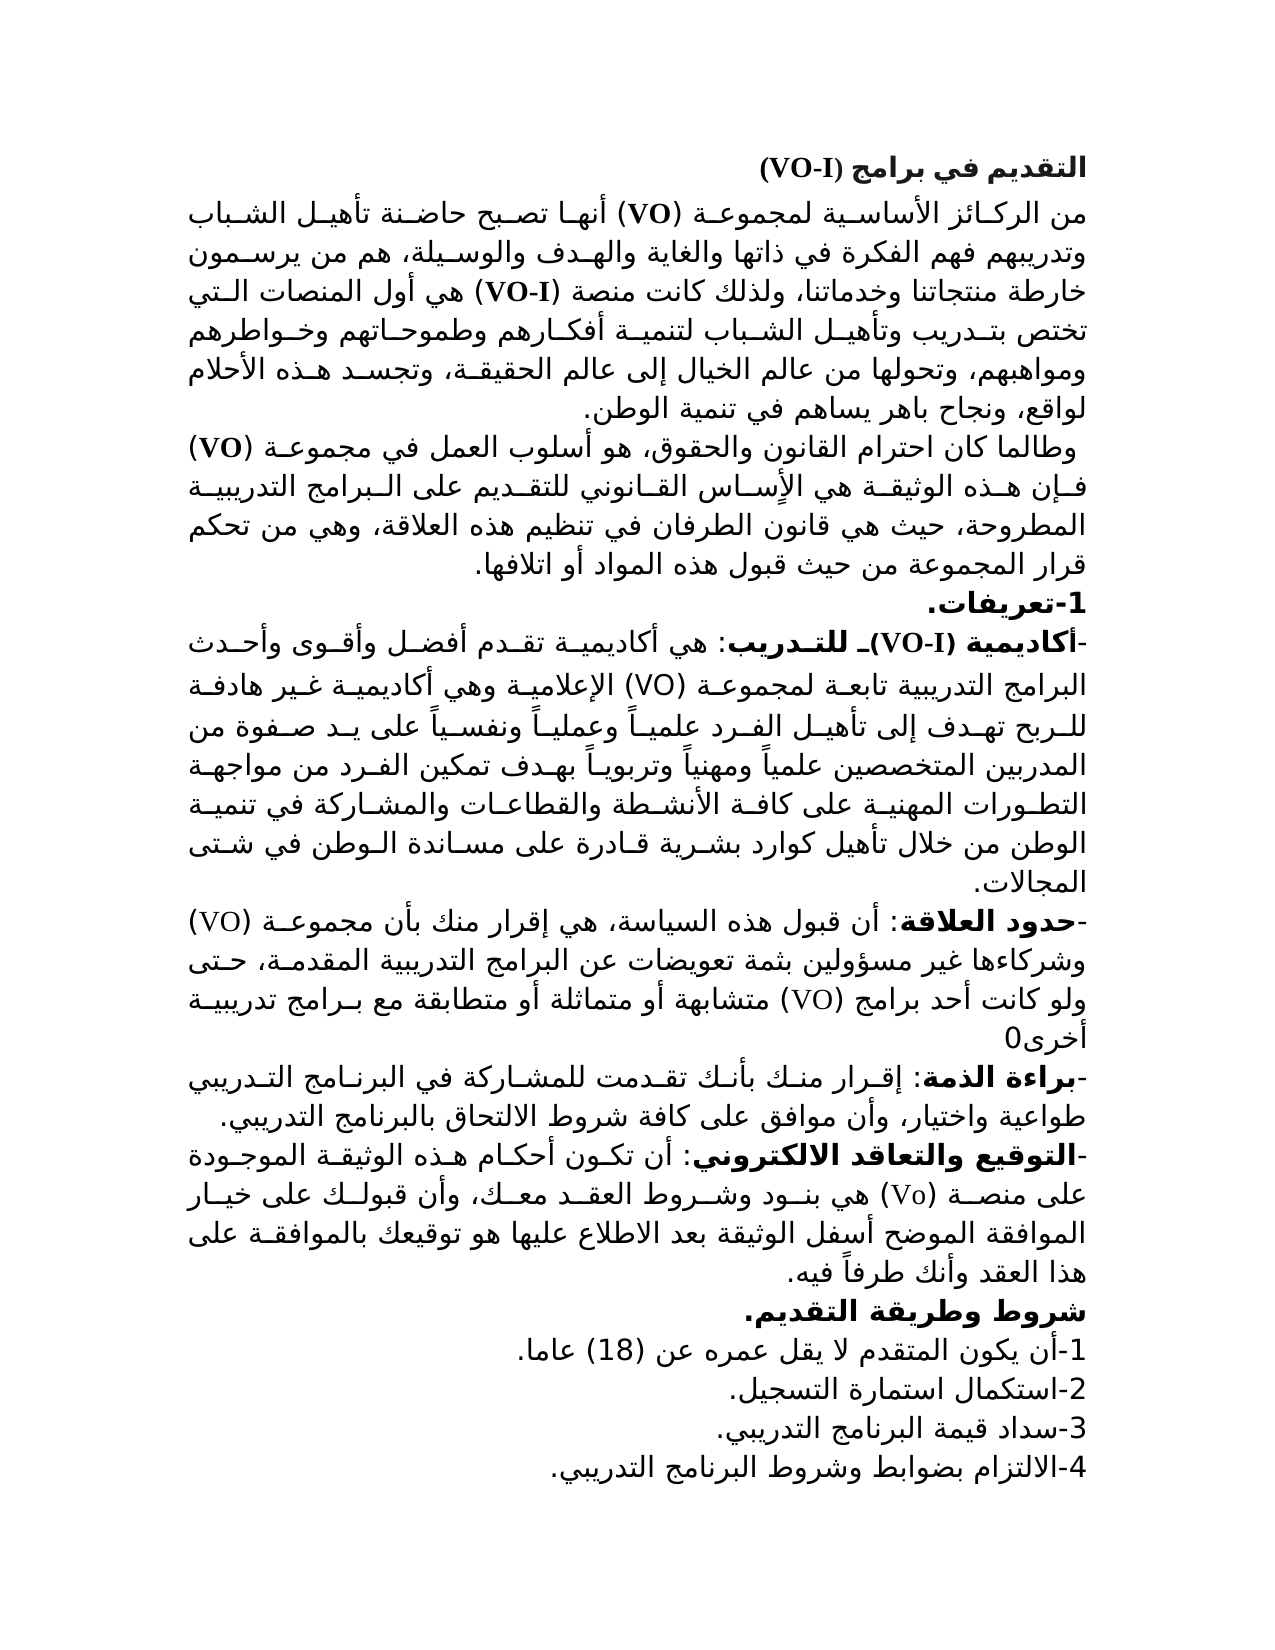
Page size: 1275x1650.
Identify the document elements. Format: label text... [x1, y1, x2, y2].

text 1-تعريفات. [187, 586, 1087, 620]
text 3-سداد قيمة البرنامج التدريبي. [187, 1411, 1087, 1445]
text -التوقيع والتعاقد الالكتروني: أن تكون أحكام هذه الوثيقة الموجودة على منصة (Vo) هي بنود وشروط العقد معك، وأن قبولك على خيار الموافقة الموضح أسفل الوثيقة بعد الاطلاع عليها هو توقيعك بالموافقة على هذا العقد وأنك طرفاً فيه. [187, 1138, 1087, 1289]
text شروط وطريقة التقديم. [187, 1294, 1087, 1328]
text 2-استكمال استمارة التسجيل. [187, 1372, 1087, 1406]
text 4-الالتزام بضوابط وشروط البرنامج التدريبي. [187, 1450, 1087, 1484]
text 1-أن يكون المتقدم لا يقل عمره عن (18) عاما. [187, 1333, 1087, 1367]
text وطالما كان احترام القانون والحقوق، هو أسلوب العمل في مجموعة (VO) فإن هذه الوثيقة هي الأٍساس القانوني للتقديم على البرامج التدريبية المطروحة، حيث هي قانون الطرفان في تنظيم هذه العلاقة، وهي من تحكم قرار المجموعة من حيث قبول هذه المواد أو اتلافها. [187, 430, 1087, 581]
text -أكاديمية (VO-I) للتدريب: هي أكاديمية تقدم أفضل وأقوى وأحدث البرامج التدريبية تابعة لمجموعة (VO) الإعلامية وهي أكاديمية غير هادفة للربح تهدف إلى تأهيل الفرد علمياً وعملياً ونفسياً على يد صفوة من المدربين المتخصصين علمياً ومهنياً وتربوياً بهدف تمكين الفرد من مواجهة التطورات المهنية على كافة الأنشطة والقطاعات والمشاركة في تنمية الوطن من خلال تأهيل كوارد بشرية قادرة على مساندة الوطن في شتى المجالات. [187, 625, 1087, 899]
text -براءة الذمة: إقرار منك بأنك تقدمت للمشاركة في البرنامج التدريبي طواعية واختيار، وأن موافق على كافة شروط الالتحاق بالبرنامج التدريبي. [187, 1060, 1087, 1133]
text من الركائز الأساسية لمجموعة (VO) أنها تصبح حاضنة تأهيل الشباب وتدريبهم فهم الفكرة في ذاتها والغاية والهدف والوسيلة، هم من يرسمون خارطة منتجاتنا وخدماتنا، ولذلك كانت منصة (VO-I) هي أول المنصات التي تختص بتدريب وتأهيل الشباب لتنمية أفكارهم وطموحاتهم وخواطرهم ومواهبهم، وتحولها من عالم الخيال إلى عالم الحقيقة، وتجسد هذه الأحلام لواقع، ونجاح باهر يساهم في تنمية الوطن. [187, 196, 1087, 425]
text التقديم في برامج (VO-I) [187, 150, 1087, 183]
text -حدود العلاقة: أن قبول هذه السياسة، هي إقرار منك بأن مجموعة (VO) وشركاءها غير مسؤولين بثمة تعويضات عن البرامج التدريبية المقدمة، حتى ولو كانت أحد برامج (VO) متشابهة أو متماثلة أو متطابقة مع برامج تدريبية أخرى0 [187, 904, 1087, 1055]
